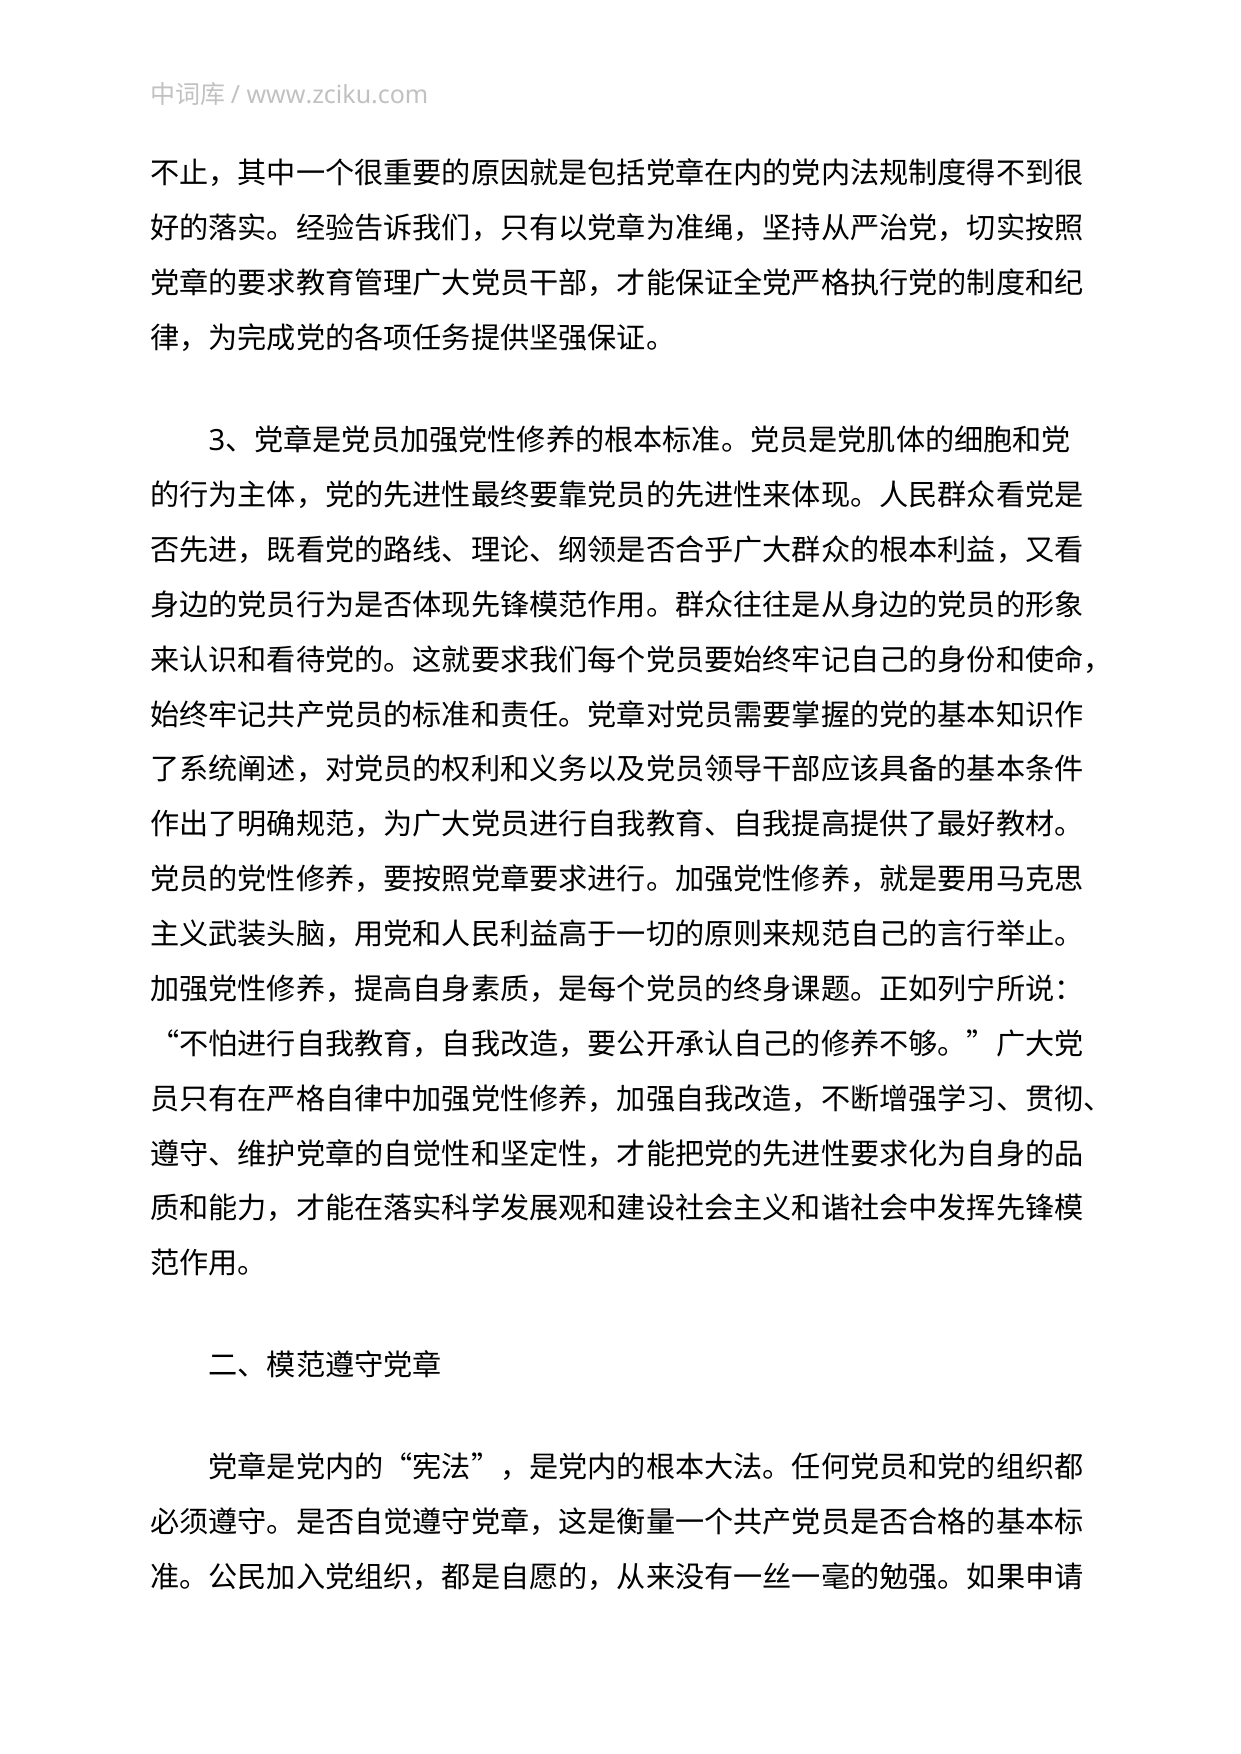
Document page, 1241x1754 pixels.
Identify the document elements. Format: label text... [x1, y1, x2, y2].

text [150, 1443, 1090, 1596]
text 3、党章是党员加强党性修养的根本标准。党员是党肌体的细胞和党的行为主体，党的先进性最终要靠党员的先进性来体现。人民群众看党是否先进，既看党的路线、理论、纲领是否合乎广大群众的根本利益，又看身边的党员行为是否体现先锋模范作用。群众往往是从身边的党员的形象来认识和看待党的。这就要求我们每个党员要始终牢记自己的身份和使命，始终牢记共产党员的标准和责任。党章对党员需要掌握的党的基本知识作了系统阐述，对党员的权利和义务以及党员领导干部应该具备的基本条件作出了明确规范，为广大党员进行自我教育、自我提高提供了最好教材。党员的党性修养，要按照党章要求进行。加强党性修养，就是要用马克思主义武装头脑，用党和人民利益高于一切的原则来规范自己的言行举止。加强党性修养，提高自身素质，是每个党员的终身课题。正如列宁所说：“不怕进行自我教育，自我改造，要公开承认自己的修养不够。”广大党员只有在严格自律中加强党性修养，加强自我改造，不断增强学习、贯彻、遵守、维护党章的自觉性和坚定性，才能把党的先进性要求化为自身的品质和能力，才能在落实科学发展观和建设社会主义和谐社会中发挥先锋模范作用。 [150, 416, 1090, 1282]
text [150, 150, 1090, 357]
text 二、模范遵守党章 [150, 1342, 1090, 1384]
